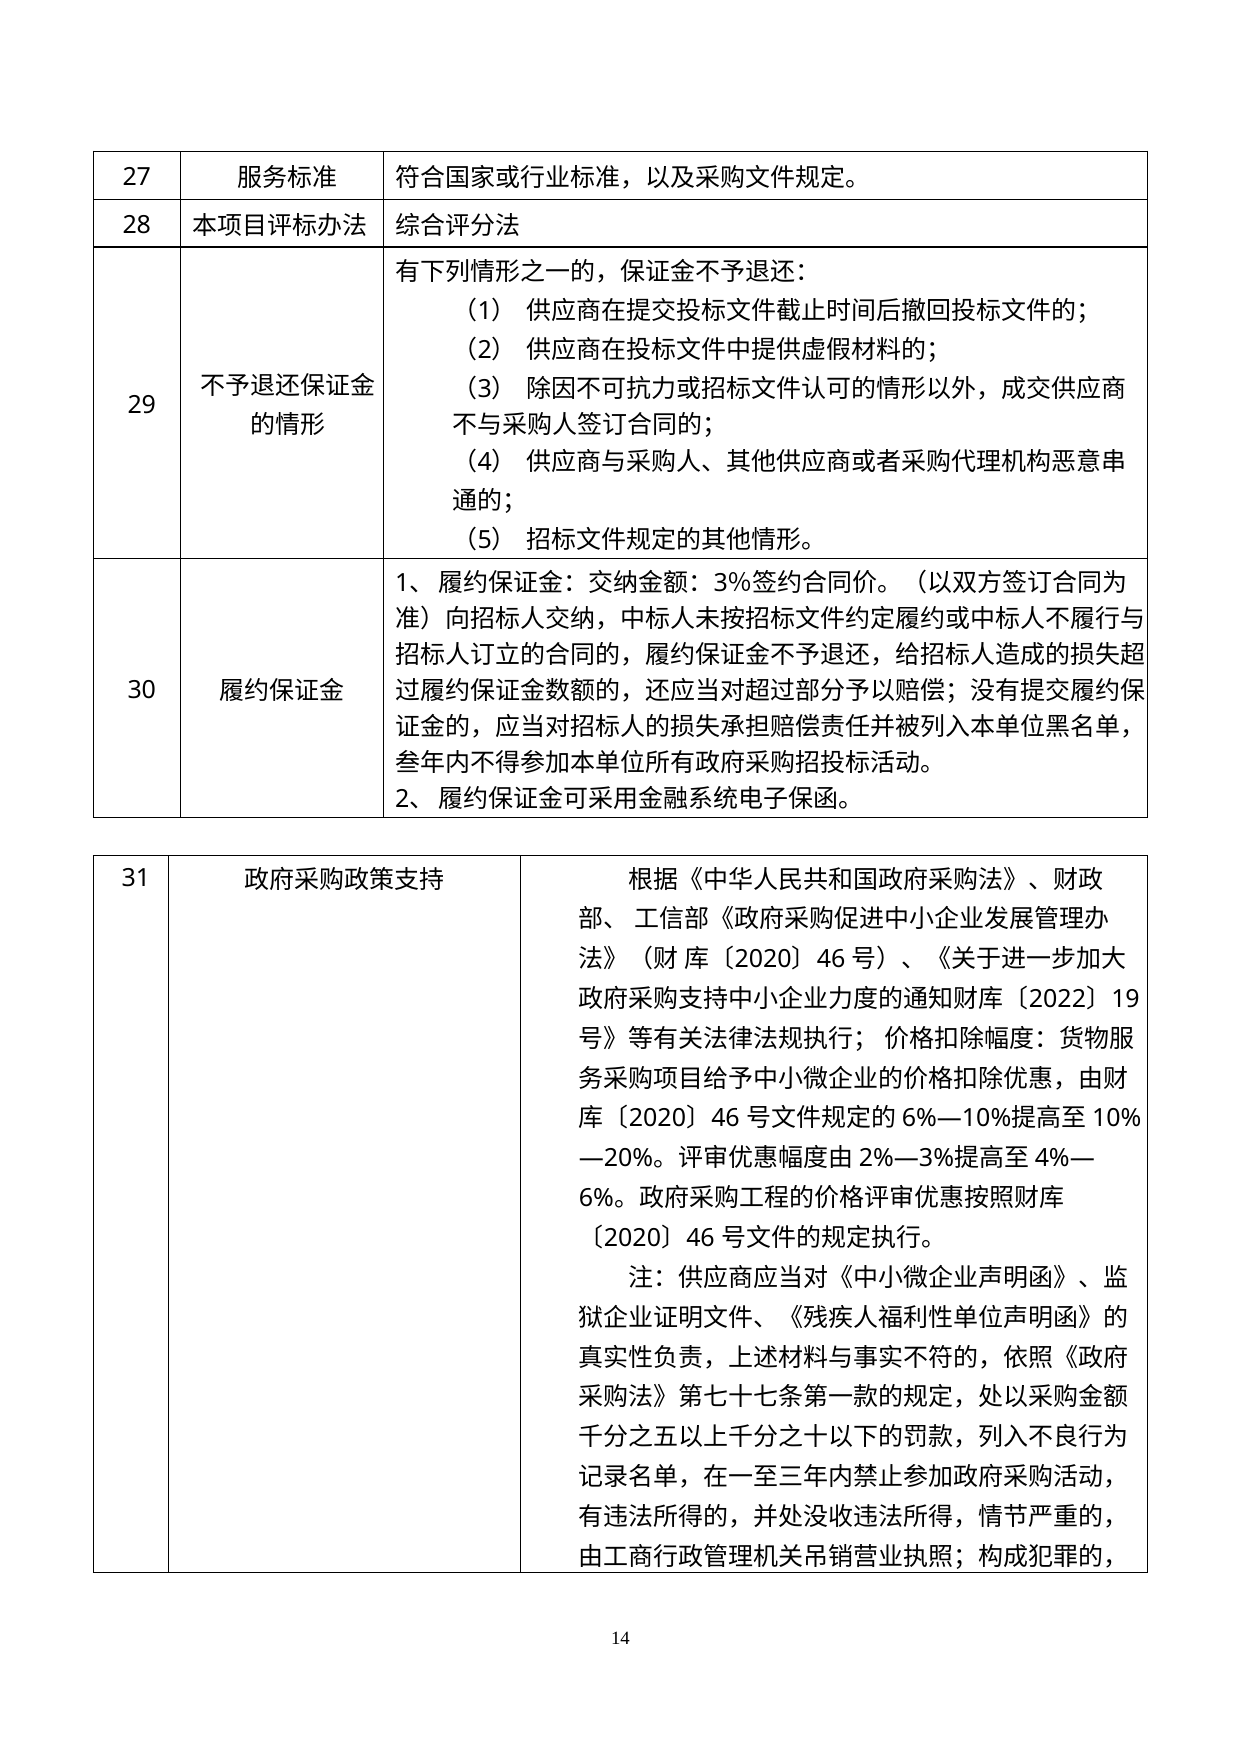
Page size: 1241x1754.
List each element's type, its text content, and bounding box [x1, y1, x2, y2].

table_cell 28 [94, 200, 180, 246]
table_cell 不予退还保证金的情形 [181, 248, 383, 558]
table_header 31 [94, 856, 168, 1572]
table_cell 本项目评标办法 [181, 200, 383, 246]
table_cell 履约保证金：交纳金额：3％签约合同价。（以双方签订合同为准）向招标人交纳，中标人未按招标文件约定履约或中标人不履行与招标人订立的合同的，履约保证金不予退还，给招标人造成的损失超过履约保证金数额的，还应当对超过部分予以赔偿；没有提交履约保证金的，应当对招标人的损失承担赔偿责任并被列入本单位黑名单，叁年内不得参加本单位所有政府采购招投标活动。 履约保证金可采用金融系统电子保函。 [384, 559, 1147, 817]
table_cell 27 [94, 152, 180, 198]
table_cell 综合评分法 [384, 200, 1147, 246]
table_header 政府采购政策支持 [169, 856, 520, 1572]
table_cell 29 [94, 248, 180, 558]
table_cell 30 [94, 559, 180, 817]
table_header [521, 856, 1147, 1572]
table_cell 符合国家或行业标准，以及采购文件规定。 [384, 152, 1147, 198]
table_cell 履约保证金 [181, 559, 383, 817]
table_cell 有下列情形之一的，保证金不予退还： 供应商在提交投标文件截止时间后撤回投标文件的； 供应商在投标文件中提供虚假材料的； 除因不可抗力或招标文件认可的情形以外，成交供应商不与采购人签订合同的； 供应商与采购人、其他供应商或者采购代理机构恶意串通的； 招标文件规定的其他情形。 [384, 248, 1147, 558]
table_cell 服务标准 [181, 152, 383, 198]
